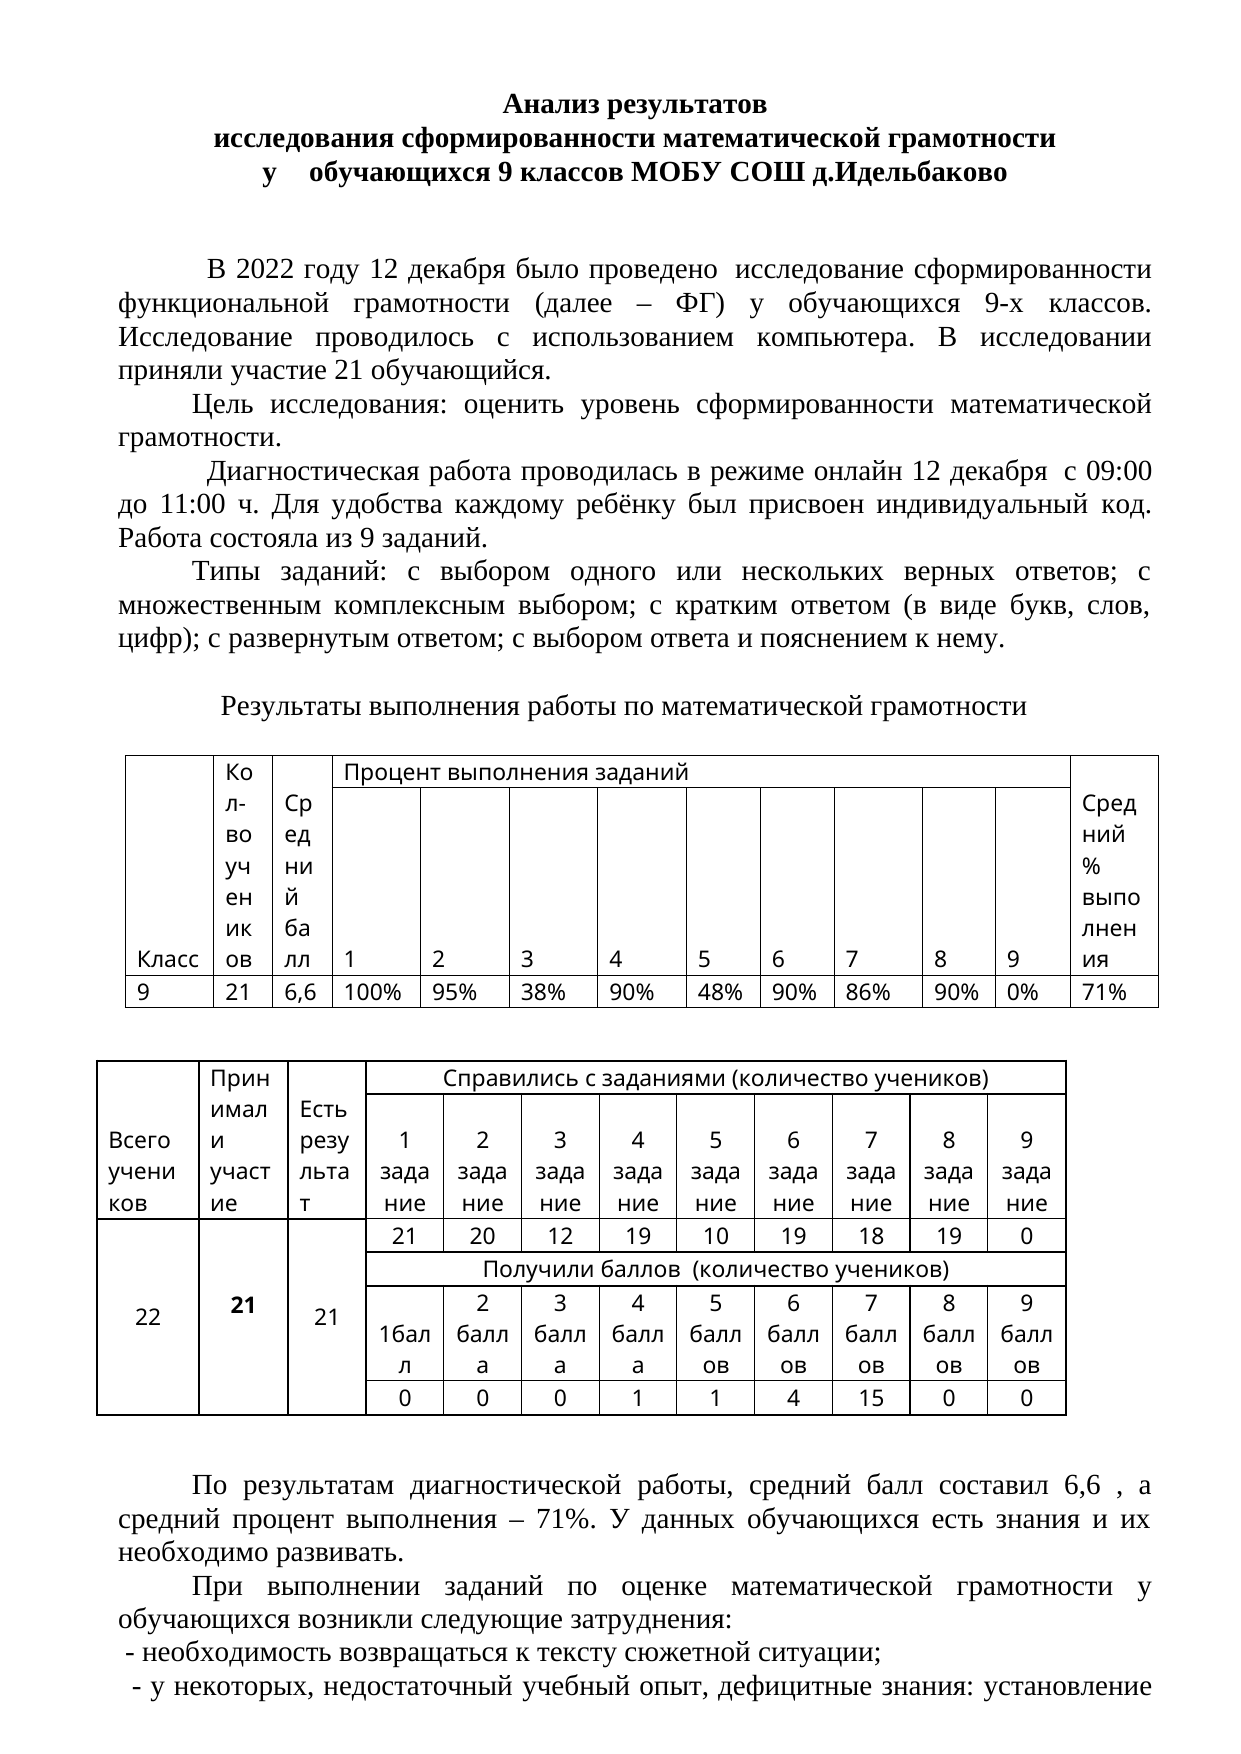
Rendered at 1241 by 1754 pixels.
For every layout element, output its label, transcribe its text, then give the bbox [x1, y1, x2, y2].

table_cell 5 задание [677, 1095, 754, 1218]
table_header Принимали участие [200, 1062, 287, 1218]
table_cell 20 [444, 1219, 521, 1251]
table_header Кол-во учеников [214, 756, 272, 975]
table_cell 6 баллов [755, 1287, 832, 1380]
table_cell 21 [367, 1219, 443, 1251]
table_cell 6 [761, 788, 834, 975]
table_cell 19 [911, 1219, 987, 1251]
table_cell 7 баллов [833, 1287, 909, 1380]
table_cell 71% [1071, 976, 1158, 1007]
text у обучающихся 9 классов МОБУ СОШ д.Идельбаково [166, 154, 1103, 187]
table_header Класс [126, 756, 213, 975]
table_cell 90% [598, 976, 686, 1007]
table_cell 12 [522, 1219, 599, 1251]
table_cell 9 [996, 788, 1070, 975]
table_cell 6,6 [273, 976, 332, 1007]
table_cell 2 балла [444, 1287, 521, 1380]
table_cell 9 задание [988, 1095, 1065, 1218]
table_cell 0 [522, 1381, 599, 1414]
table_cell Получили баллов (количество учеников) [367, 1253, 1065, 1284]
text - необходимость возвращаться к тексту сюжетной ситуации; [96, 1635, 1176, 1668]
table_cell 4 [598, 788, 686, 975]
table_cell 86% [835, 976, 922, 1007]
table_cell 0 [444, 1381, 521, 1414]
table_cell 4 задание [600, 1095, 676, 1218]
table_cell 95% [421, 976, 509, 1007]
text В 2022 году 12 декабря было проведено исследование сформированности функциональной грамотности (далее – ФГ) у обучающихся 9-х классов. Исследование проводилось с использованием компьютера. В исследовании приняли участие 21 обучающийся. [118, 252, 1152, 386]
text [96, 1668, 1152, 1702]
table_cell 90% [761, 976, 834, 1007]
table_header Справились с заданиями (количество учеников) [367, 1062, 1065, 1093]
table_cell 1 [333, 788, 420, 975]
table_cell 4 [755, 1381, 832, 1414]
text При выполнении заданий по оценке математической грамотности у обучающихся возникли следующие затруднения: [118, 1568, 1152, 1635]
table_cell 21 [200, 1220, 287, 1414]
table_cell 5 баллов [677, 1287, 754, 1380]
table_cell 6 задание [755, 1095, 832, 1218]
text Цель исследования: оценить уровень сформированности математической грамотности. [118, 386, 1152, 453]
table_cell 38% [510, 976, 597, 1007]
table_cell 8 баллов [911, 1287, 987, 1380]
text Результаты выполнения работы по математической грамотности [96, 688, 1152, 721]
table_cell 90% [923, 976, 995, 1007]
table_cell 0 [911, 1381, 987, 1414]
table_cell 100% [333, 976, 420, 1007]
table_cell 2 [421, 788, 509, 975]
table_cell 8 [923, 788, 995, 975]
text исследования сформированности математической грамотности [166, 120, 1103, 154]
subtitle Анализ результатов [167, 87, 1103, 120]
table_cell 21 [214, 976, 272, 1007]
table_cell 15 [833, 1381, 909, 1414]
text Диагностическая работа проводилась в режиме онлайн 12 декабря с 09:00 до 11:00 ч. Для удобства каждому ребёнку был присвоен индивидуальный код. Работа состояла из 9 заданий. [118, 453, 1152, 553]
table_cell 5 [687, 788, 760, 975]
table_header Средний % выполнения [1071, 756, 1158, 975]
table_cell 19 [755, 1219, 832, 1251]
table_cell 7 [835, 788, 922, 975]
table_cell 3 задание [522, 1095, 599, 1218]
table_cell 0 [367, 1381, 443, 1414]
text Типы заданий: с выбором одного или нескольких верных ответов; с множественным комплексным выбором; с кратким ответом (в виде букв, слов, цифр); с развернутым ответом; с выбором ответа и пояснением к нему. [118, 553, 1151, 654]
table_cell 48% [687, 976, 760, 1007]
table_cell 1 [600, 1381, 676, 1414]
table_header Процент выполнения заданий [333, 756, 1070, 787]
table_cell 10 [677, 1219, 754, 1251]
text По результатам диагностической работы, средний балл составил 6,6 , а средний процент выполнения – 71%. У данных обучающихся есть знания и их необходимо развивать. [118, 1467, 1152, 1568]
table_cell 19 [600, 1219, 676, 1251]
table_cell 4 балла [600, 1287, 676, 1380]
table_cell 0 [988, 1219, 1065, 1251]
table_cell 0% [996, 976, 1070, 1007]
table_cell 3 [510, 788, 597, 975]
table_header Средний балл [273, 756, 332, 975]
table_cell 18 [833, 1219, 909, 1251]
table_cell 1балл [367, 1287, 443, 1380]
table_cell 9 [126, 976, 213, 1007]
table_cell 0 [988, 1381, 1065, 1414]
table_cell 9 баллов [988, 1287, 1065, 1380]
table_header Есть результат [289, 1062, 365, 1218]
table_cell 7 задание [833, 1095, 909, 1218]
table_cell 1 [677, 1381, 754, 1414]
table_cell 8 задание [911, 1095, 987, 1218]
table_header Всего учеников [98, 1062, 198, 1218]
table_cell 22 [98, 1220, 198, 1414]
table_cell 21 [289, 1220, 365, 1414]
table_cell 1 задание [367, 1095, 443, 1218]
table_cell 3 балла [522, 1287, 599, 1380]
table_cell 2 задание [444, 1095, 521, 1218]
